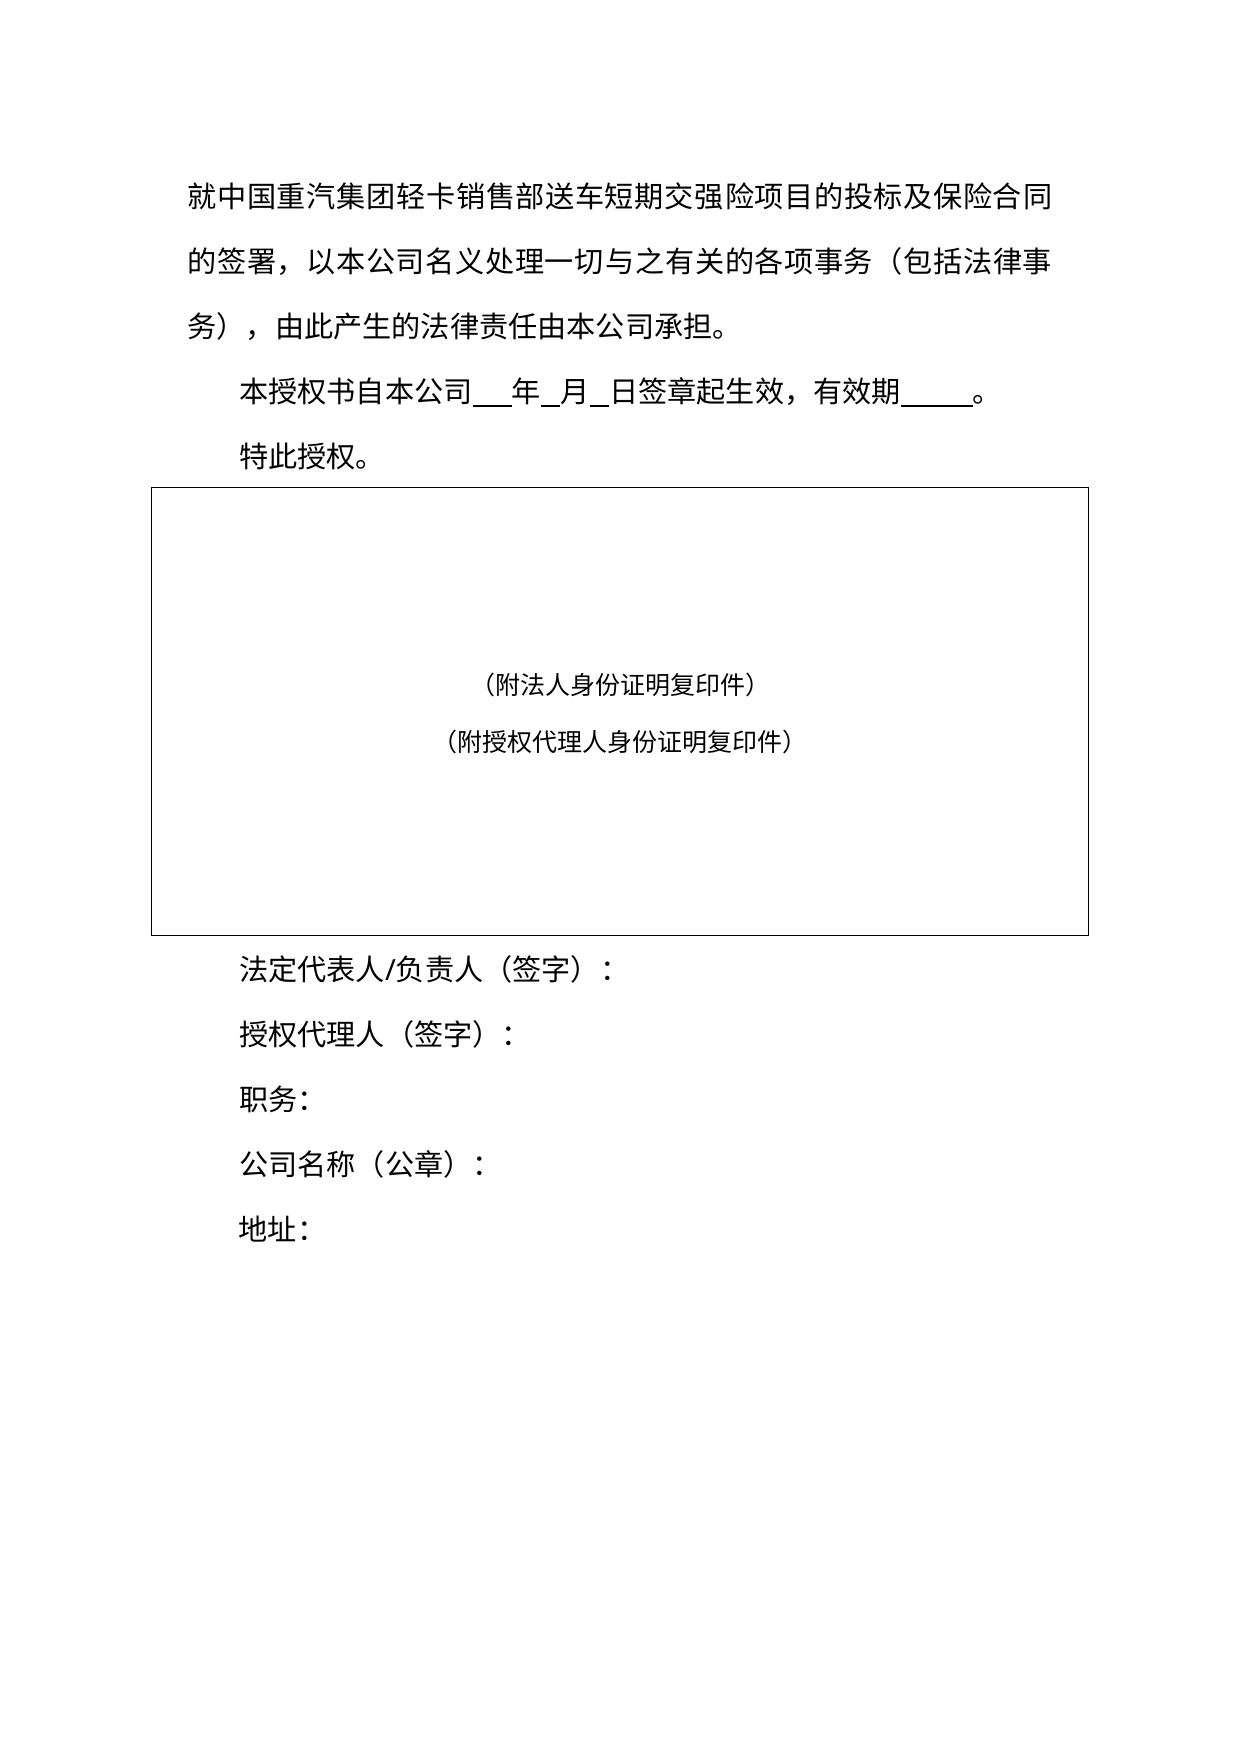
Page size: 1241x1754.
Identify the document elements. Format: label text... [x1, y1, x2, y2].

text 授权代理人（签字）： [187, 1001, 1053, 1066]
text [187, 162, 1053, 357]
text 地址： [187, 1196, 1053, 1261]
text 职务： [187, 1066, 1053, 1131]
text 法定代表人/负责人（签字）： [187, 936, 1053, 1001]
text 特此授权。 [187, 422, 1053, 487]
table_header （附法人身份证明复印件） （附授权代理人身份证明复印件） [152, 488, 1088, 934]
text 公司名称（公章）： [187, 1131, 1053, 1196]
text 本授权书自本公司 年 月 日签章起生效，有效期 。 [187, 357, 1053, 422]
